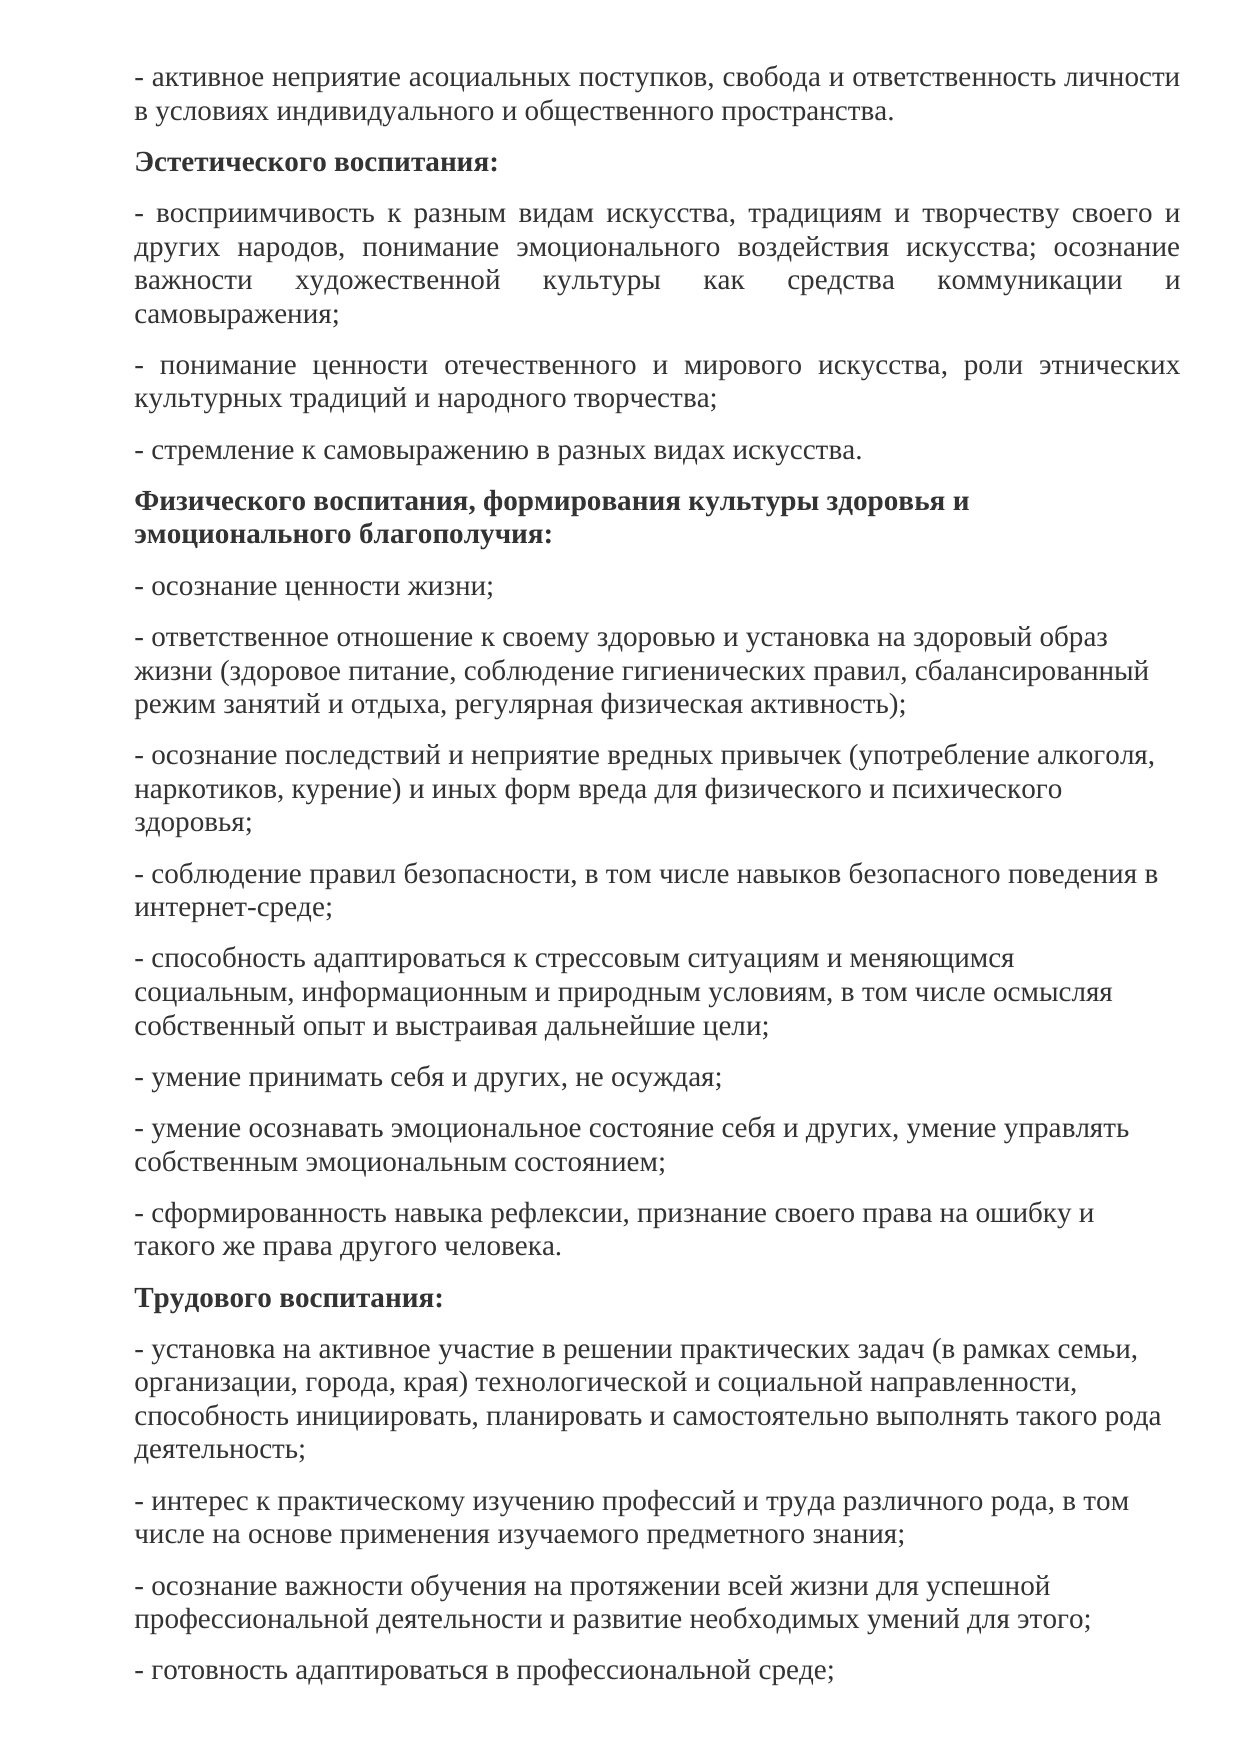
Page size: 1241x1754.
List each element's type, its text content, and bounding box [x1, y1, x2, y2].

text - способность адаптироваться к стрессовым ситуациям и меняющимся социальным, информационным и природным условиям, в том числе осмысляя собственный опыт и выстраивая дальнейшие цели; [134, 941, 1181, 1041]
text - умение осознавать эмоциональное состояние себя и других, умение управлять собственным эмоциональным состоянием; [134, 1110, 1181, 1177]
text - готовность адаптироваться в профессиональной среде; [134, 1652, 1181, 1686]
text - соблюдение правил безопасности, в том числе навыков безопасного поведения в интернет-среде; [134, 856, 1181, 923]
text - установка на активное участие в решении практических задач (в рамках семьи, организации, города, края) технологической и социальной направленности, способность инициировать, планировать и самостоятельно выполнять такого рода деятельность; [134, 1331, 1181, 1465]
text - стремление к самовыражению в разных видах искусства. [134, 432, 1181, 465]
text - осознание последствий и неприятие вредных привычек (употребление алкоголя, наркотиков, курение) и иных форм вреда для физического и психического здоровья; [134, 737, 1181, 838]
text - сформированность навыка рефлексии, признание своего права на ошибку и такого же права другого человека. [134, 1195, 1181, 1262]
text - ответственное отношение к своему здоровью и установка на здоровый образ жизни (здоровое питание, соблюдение гигиенических правил, сбалансированный режим занятий и отдыха, регулярная физическая активность); [134, 619, 1181, 720]
text - умение принимать себя и других, не осуждая; [134, 1059, 1181, 1092]
text - понимание ценности отечественного и мирового искусства, роли этнических культурных традиций и народного творчества; [134, 347, 1181, 414]
text - осознание ценности жизни; [134, 568, 1181, 601]
text - активное неприятие асоциальных поступков, свобода и ответственность личности в условиях индивидуального и общественного пространства. [134, 59, 1181, 126]
text - интерес к практическому изучению профессий и труда различного рода, в том числе на основе применения изучаемого предметного знания; [134, 1483, 1181, 1550]
text Физического воспитания, формирования культуры здоровья и эмоционального благополучия: [134, 483, 1181, 550]
text Трудового воспитания: [134, 1280, 1181, 1313]
text - восприимчивость к разным видам искусства, традициям и творчеству своего и других народов, понимание эмоционального воздействия искусства; осознание важности художественной культуры как средства коммуникации и самовыражения; [134, 195, 1181, 329]
text - осознание важности обучения на протяжении всей жизни для успешной профессиональной деятельности и развитие необходимых умений для этого; [134, 1568, 1181, 1635]
text Эстетического воспитания: [134, 144, 1181, 177]
